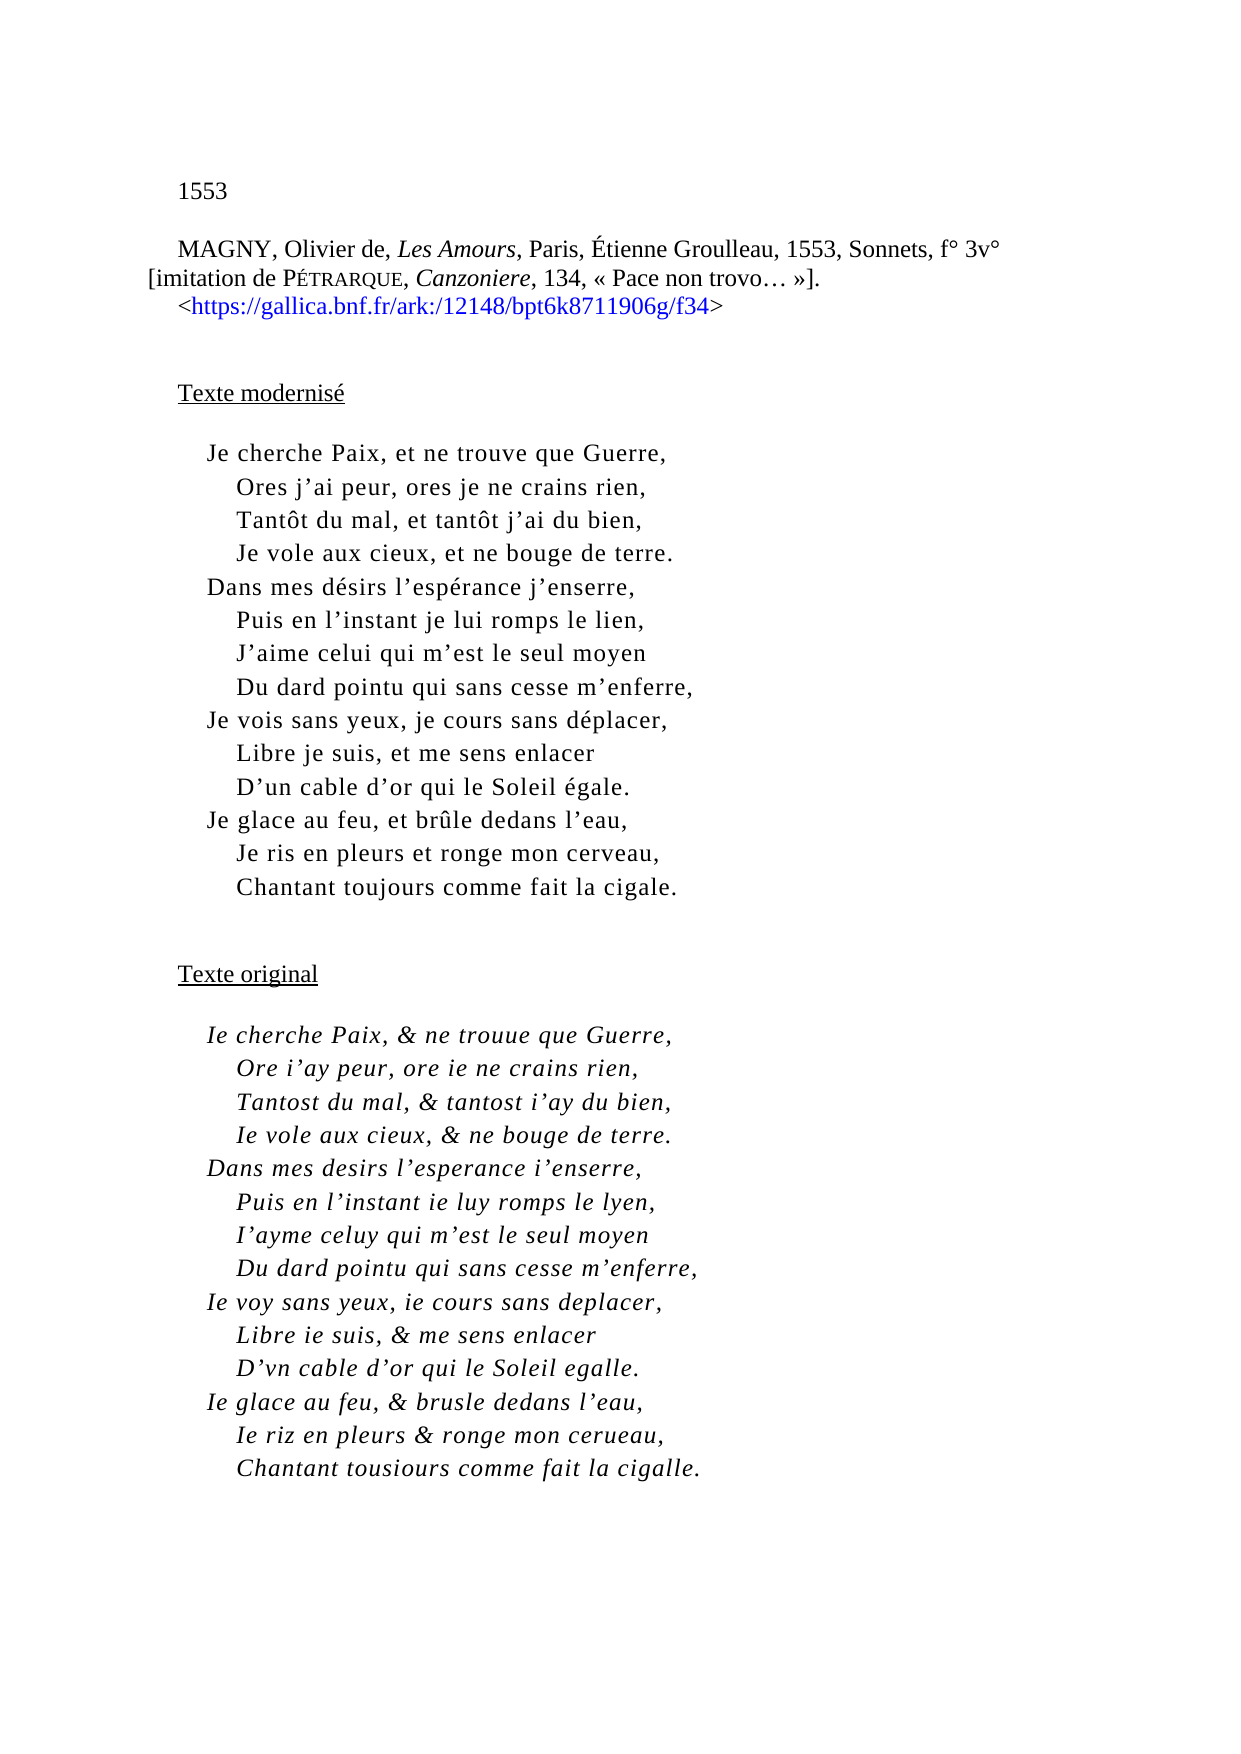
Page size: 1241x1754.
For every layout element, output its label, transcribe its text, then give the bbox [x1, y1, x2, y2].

text Texte original [148, 959, 1093, 988]
text Je cherche Paix, et ne trouve que Guerre, [207, 435, 1093, 468]
text <https://gallica.bnf.fr/ark:/12148/bpt6k8711906g/f34> [148, 291, 1093, 320]
text Ie vole aux cieux, & ne bouge de terre. [236, 1117, 1093, 1150]
text Du dard pointu qui sans cesse m’enferre, [236, 1250, 1093, 1283]
text Ie glace au feu, & brusle dedans l’eau, [207, 1383, 1093, 1417]
text Tantost du mal, & tantost i’ay du bien, [236, 1083, 1093, 1117]
text J’aime celui qui m’est le seul moyen [236, 635, 1093, 668]
text Texte modernisé [148, 378, 1093, 406]
text Tantôt du mal, et tantôt j’ai du bien, [236, 502, 1093, 535]
text Puis en l’instant ie luy romps le lyen, [236, 1183, 1093, 1217]
text D’un cable d’or qui le Soleil égale. [236, 768, 1093, 802]
text Puis en l’instant je lui romps le lien, [236, 602, 1093, 635]
text Chantant toujours comme fait la cigale. [236, 868, 1093, 902]
text I’ayme celuy qui m’est le seul moyen [236, 1217, 1093, 1250]
text Ie voy sans yeux, ie cours sans deplacer, [207, 1283, 1093, 1317]
text Libre ie suis, & me sens enlacer [236, 1317, 1093, 1350]
text Je vois sans yeux, je cours sans déplacer, [207, 702, 1093, 735]
text Chantant tousiours comme fait la cigalle. [236, 1450, 1093, 1483]
text Dans mes desirs l’esperance i’enserre, [207, 1150, 1093, 1183]
text Libre je suis, et me sens enlacer [236, 735, 1093, 768]
text Du dard pointu qui sans cesse m’enferre, [236, 668, 1093, 702]
text Dans mes désirs l’espérance j’enserre, [207, 568, 1093, 602]
text Je vole aux cieux, et ne bouge de terre. [236, 535, 1093, 568]
text 1553 [148, 176, 1093, 205]
text Ie riz en pleurs & ronge mon cerueau, [236, 1417, 1093, 1450]
text Ores j’ai peur, ores je ne crains rien, [236, 468, 1093, 502]
text Ie cherche Paix, & ne trouue que Guerre, [207, 1017, 1093, 1050]
text Je ris en pleurs et ronge mon cerveau, [236, 835, 1093, 868]
text MAGNY, Olivier de, Les Amours, Paris, Étienne Groulleau, 1553, Sonnets, f° 3v° [imitation de Pétrarque, Canzoniere, 134, « Pace non trovo… »]. [148, 234, 1093, 291]
text Je glace au feu, et brûle dedans l’eau, [207, 802, 1093, 835]
text D’vn cable d’or qui le Soleil egalle. [236, 1350, 1093, 1383]
text Ore i’ay peur, ore ie ne crains rien, [236, 1050, 1093, 1083]
